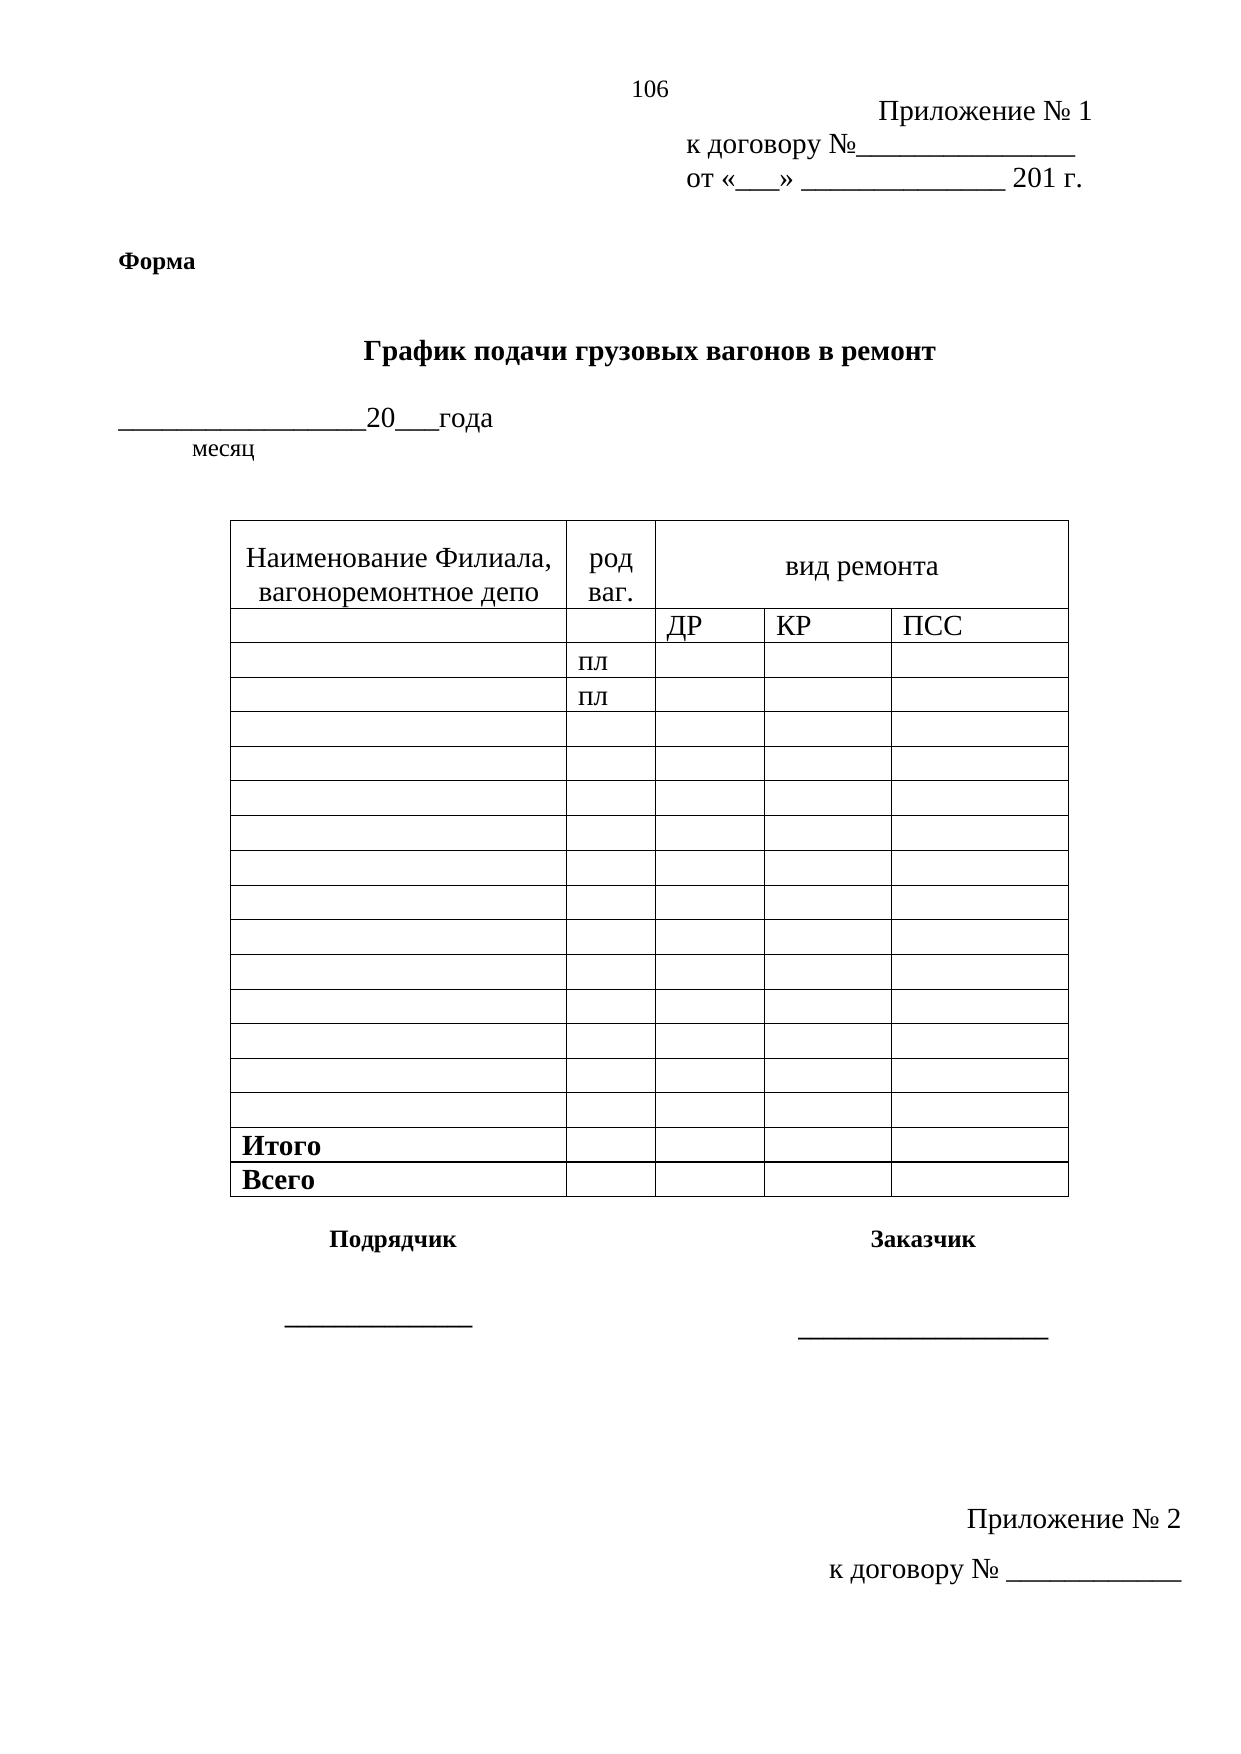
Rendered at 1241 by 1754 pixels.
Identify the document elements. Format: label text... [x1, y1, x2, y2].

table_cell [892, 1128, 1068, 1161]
text к договору № ____________ [118, 1552, 1181, 1585]
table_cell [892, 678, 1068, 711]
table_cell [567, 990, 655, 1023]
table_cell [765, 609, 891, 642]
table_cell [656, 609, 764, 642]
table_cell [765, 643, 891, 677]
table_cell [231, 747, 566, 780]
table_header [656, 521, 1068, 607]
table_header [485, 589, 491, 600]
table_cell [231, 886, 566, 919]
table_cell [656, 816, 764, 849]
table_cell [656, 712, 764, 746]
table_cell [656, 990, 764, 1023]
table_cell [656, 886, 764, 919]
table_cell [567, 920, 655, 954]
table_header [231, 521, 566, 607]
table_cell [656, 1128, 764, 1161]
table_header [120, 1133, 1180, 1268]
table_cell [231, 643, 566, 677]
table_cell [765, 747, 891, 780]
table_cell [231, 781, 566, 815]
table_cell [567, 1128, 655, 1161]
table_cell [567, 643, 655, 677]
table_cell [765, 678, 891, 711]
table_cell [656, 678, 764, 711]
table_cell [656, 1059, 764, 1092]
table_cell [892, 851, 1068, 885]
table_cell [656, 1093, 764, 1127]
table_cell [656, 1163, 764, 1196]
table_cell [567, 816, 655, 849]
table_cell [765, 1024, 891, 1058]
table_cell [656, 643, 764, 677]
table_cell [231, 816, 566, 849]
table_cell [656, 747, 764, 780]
text _________________20___года [118, 400, 1181, 433]
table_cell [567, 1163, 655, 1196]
text График подачи грузовых вагонов в ремонт [118, 333, 1181, 366]
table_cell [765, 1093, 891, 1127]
text месяц [118, 433, 1181, 462]
text Форма [118, 246, 1181, 275]
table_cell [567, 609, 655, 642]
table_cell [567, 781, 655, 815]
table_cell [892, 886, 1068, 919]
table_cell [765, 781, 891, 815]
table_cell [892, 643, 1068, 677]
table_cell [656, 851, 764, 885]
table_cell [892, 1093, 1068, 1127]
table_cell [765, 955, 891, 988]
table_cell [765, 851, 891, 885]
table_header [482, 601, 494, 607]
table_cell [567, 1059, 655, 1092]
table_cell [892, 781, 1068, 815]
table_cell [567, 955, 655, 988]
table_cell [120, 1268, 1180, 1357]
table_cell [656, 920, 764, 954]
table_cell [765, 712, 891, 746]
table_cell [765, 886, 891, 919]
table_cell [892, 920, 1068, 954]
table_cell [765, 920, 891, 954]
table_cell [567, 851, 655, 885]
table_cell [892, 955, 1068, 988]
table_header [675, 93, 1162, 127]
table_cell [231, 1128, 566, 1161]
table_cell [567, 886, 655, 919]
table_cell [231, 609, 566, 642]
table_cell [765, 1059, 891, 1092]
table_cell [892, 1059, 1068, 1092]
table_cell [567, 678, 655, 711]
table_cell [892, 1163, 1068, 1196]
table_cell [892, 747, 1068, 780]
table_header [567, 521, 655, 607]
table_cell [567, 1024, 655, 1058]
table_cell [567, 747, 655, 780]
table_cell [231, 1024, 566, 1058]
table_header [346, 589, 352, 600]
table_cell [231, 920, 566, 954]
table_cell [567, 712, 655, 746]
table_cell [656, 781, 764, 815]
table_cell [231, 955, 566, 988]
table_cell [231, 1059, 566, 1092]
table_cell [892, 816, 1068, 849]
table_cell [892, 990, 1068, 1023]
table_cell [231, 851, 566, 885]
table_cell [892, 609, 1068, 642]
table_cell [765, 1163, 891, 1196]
text Приложение № 2 [118, 1501, 1181, 1535]
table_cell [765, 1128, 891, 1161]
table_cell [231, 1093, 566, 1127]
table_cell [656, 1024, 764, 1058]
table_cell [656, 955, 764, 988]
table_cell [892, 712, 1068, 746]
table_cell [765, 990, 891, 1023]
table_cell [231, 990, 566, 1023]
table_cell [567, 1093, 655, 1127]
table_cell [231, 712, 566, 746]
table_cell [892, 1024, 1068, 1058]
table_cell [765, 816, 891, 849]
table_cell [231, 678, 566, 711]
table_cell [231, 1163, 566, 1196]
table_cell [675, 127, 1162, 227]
